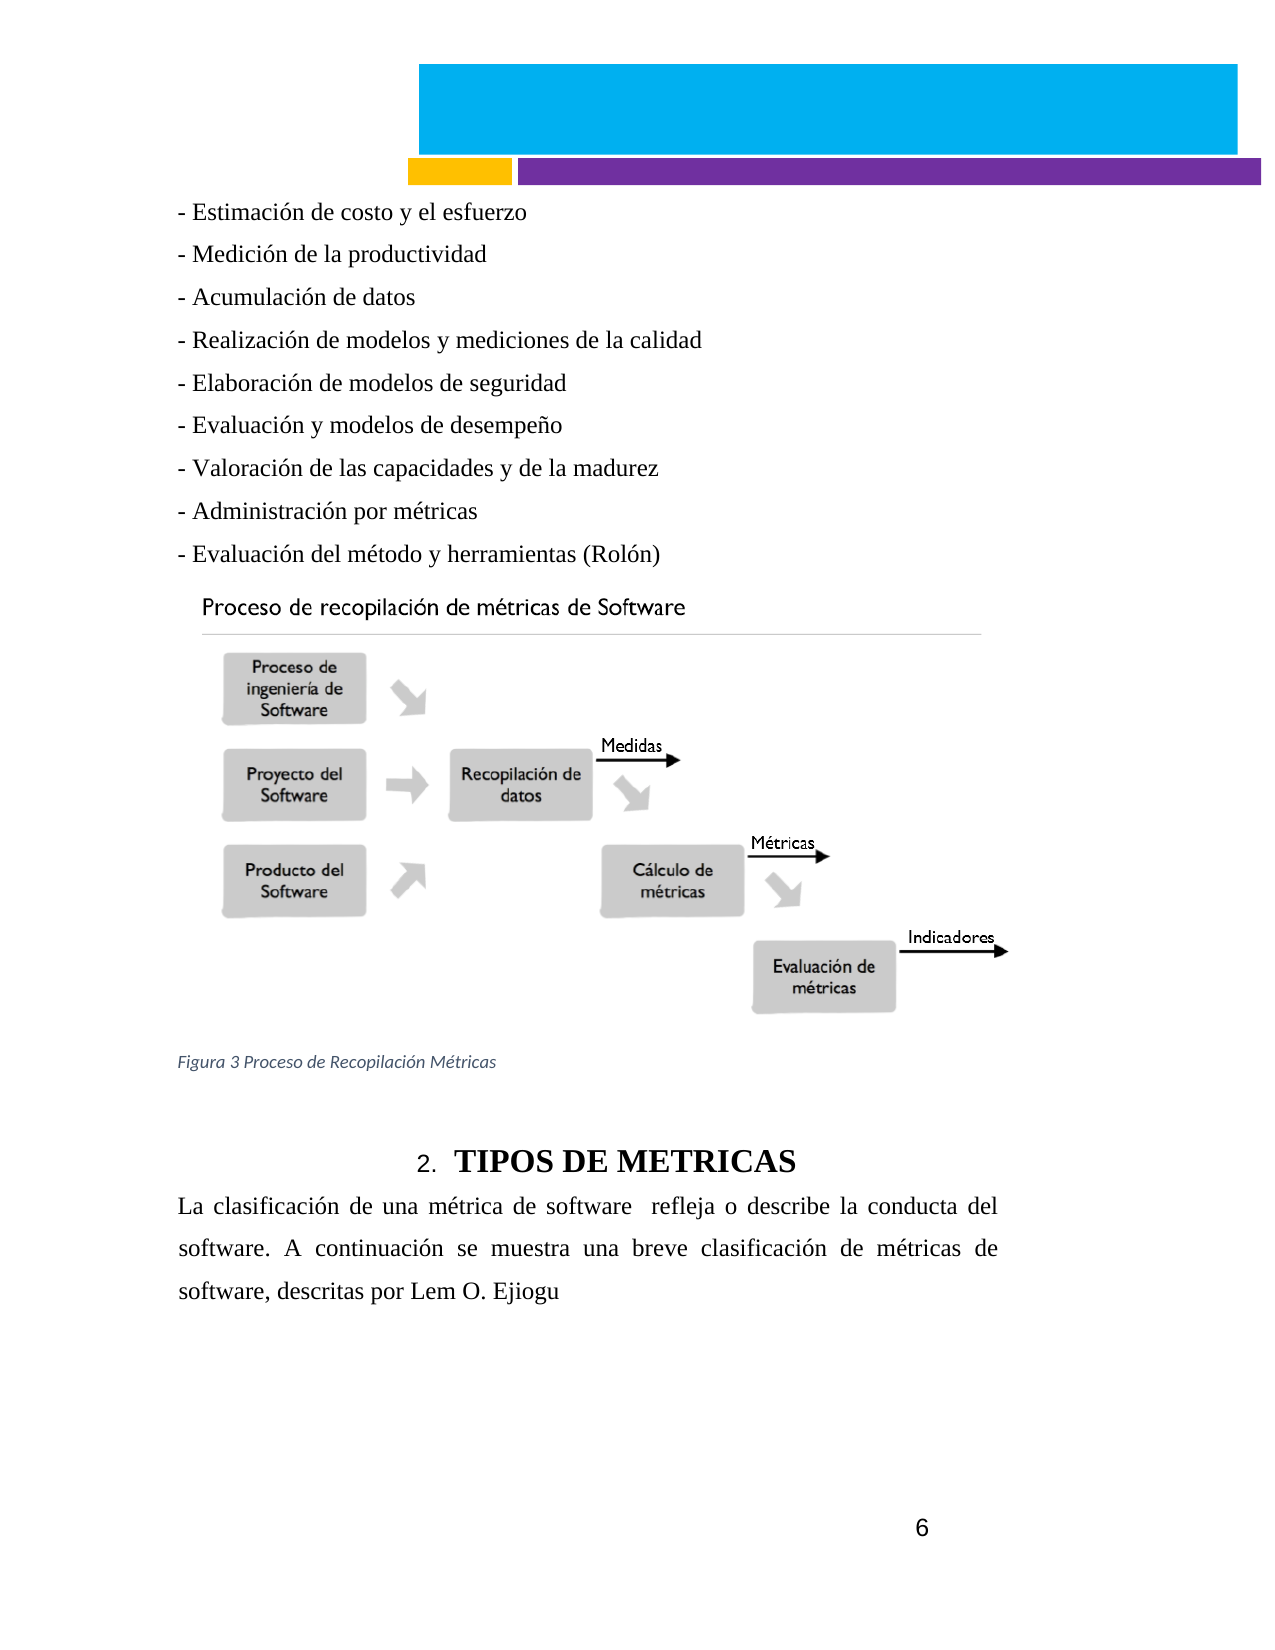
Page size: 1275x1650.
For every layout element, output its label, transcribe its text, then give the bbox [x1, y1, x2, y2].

text - Valoración de las capacidades y de la madurez [177, 453, 999, 482]
list TIPOS DE METRICAS [215, 1142, 998, 1180]
text - Estimación de costo y el esfuerzo [177, 197, 999, 225]
text - Realización de modelos y mediciones de la calidad [177, 325, 999, 354]
text - Evaluación y modelos de desempeño [177, 411, 999, 439]
text La clasificación de una métrica de software refleja o describe la conducta del software. A continuación se muestra una breve clasificación de métricas de software, descritas por Lem O. Ejiogu [177, 1191, 999, 1304]
text - Evaluación del método y herramientas (Rolón) [177, 539, 999, 568]
text - Elaboración de modelos de seguridad [177, 368, 999, 397]
text - Acumulación de datos [177, 282, 999, 311]
text - Administración por métricas [177, 496, 999, 525]
text Figura 3 Proceso de Recopilación Métricas [177, 1050, 1058, 1073]
text - Medición de la productividad [177, 239, 999, 268]
picture [177, 581, 1023, 1037]
